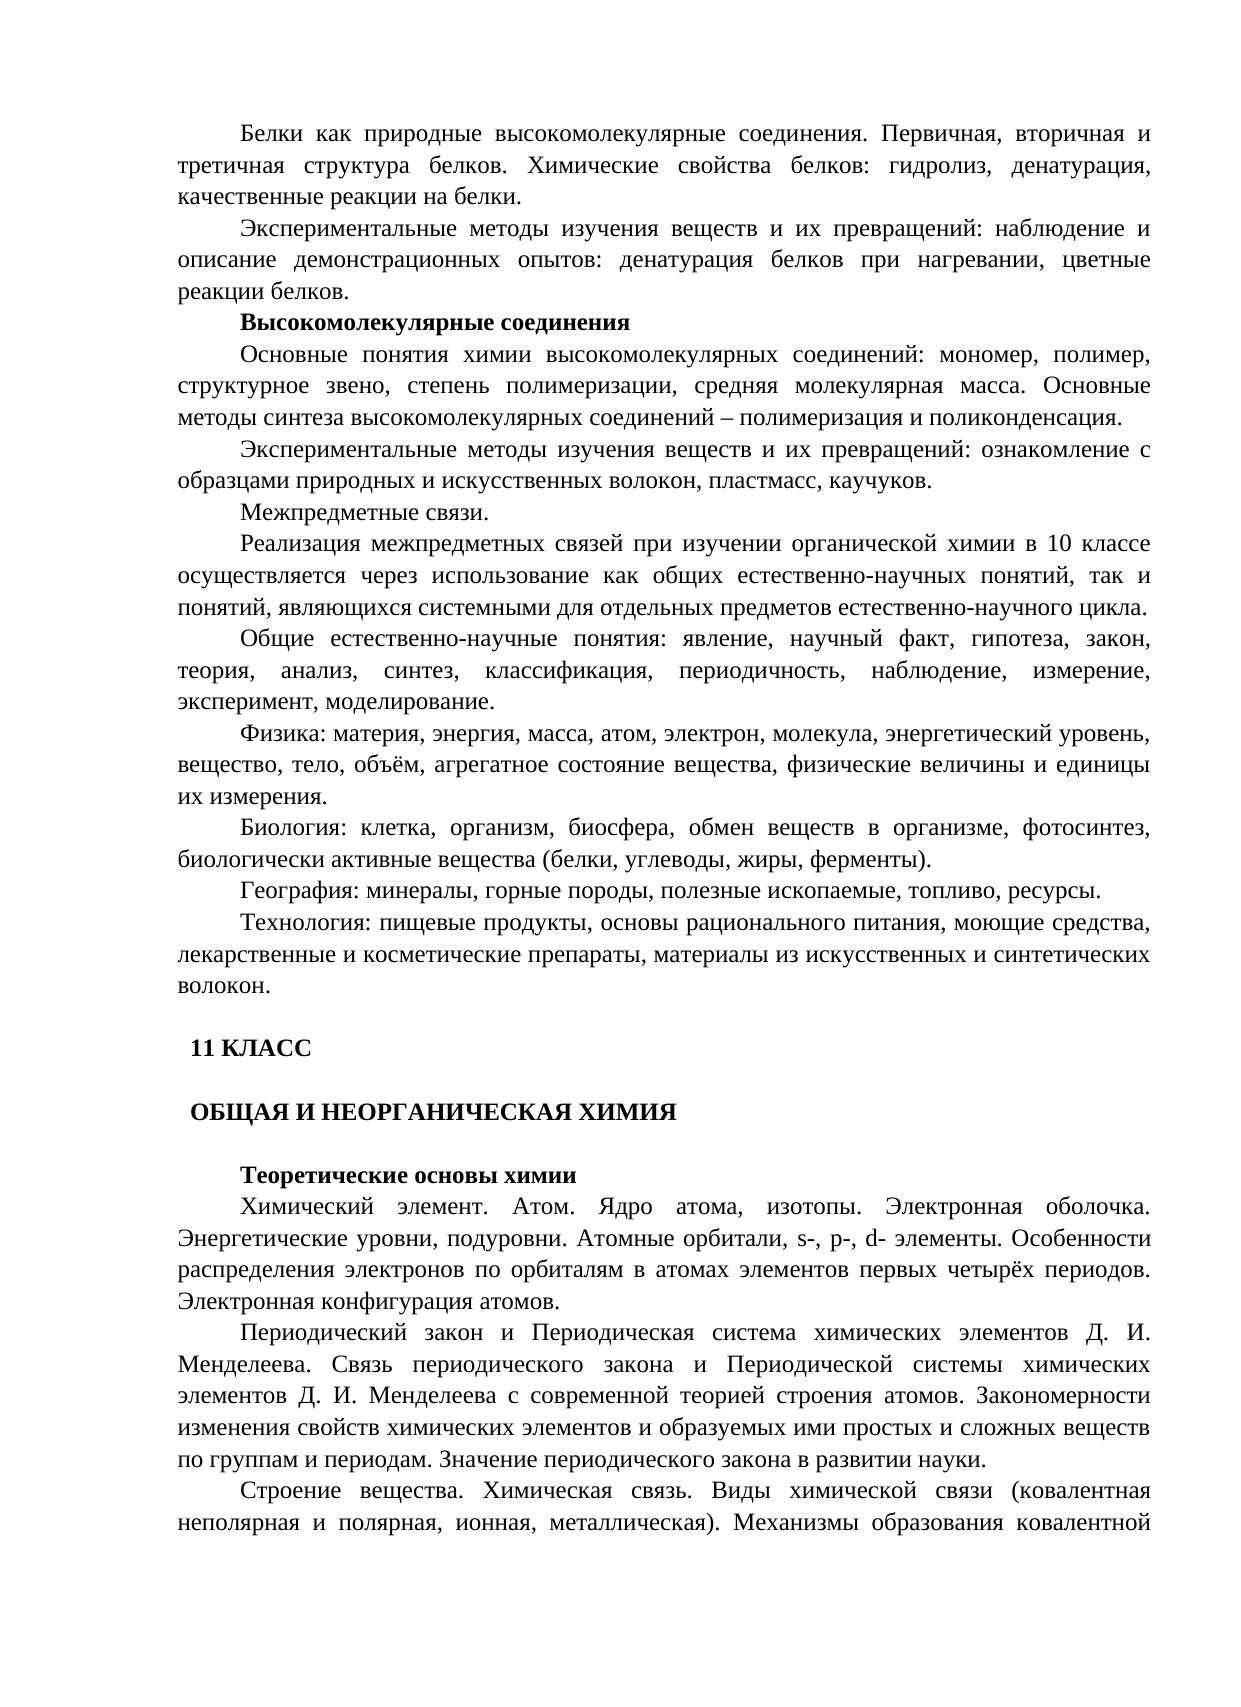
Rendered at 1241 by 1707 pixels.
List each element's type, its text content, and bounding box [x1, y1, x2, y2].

text Экспериментальные методы изучения веществ и их превращений: ознакомление с образцами природных и искусственных волокон, пластмасс, каучуков. [177, 434, 1152, 494]
text Химический элемент. Атом. Ядро атома, изотопы. Электронная оболочка. Энергетические уровни, подуровни. Атомные орбитали, s-, p-, d- элементы. Особенности распределения электронов по орбиталям в атомах элементов первых четырёх периодов. Электронная конфигурация атомов. [177, 1191, 1152, 1315]
text География: минералы, горные породы, полезные ископаемые, топливо, ресурсы. [177, 876, 1152, 904]
text Теоретические основы химии [177, 1160, 1152, 1188]
text Технология: пищевые продукты, основы рационального питания, моющие средства, лекарственные и косметические препараты, материалы из искусственных и синтетических волокон. [177, 907, 1152, 999]
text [177, 1475, 1152, 1536]
text Реализация межпредметных связей при изучении органической химии в 10 классе осуществляется через использование как общих естественно-научных понятий, так и понятий, являющихся системными для отдельных предметов естественно-научного цикла. [177, 528, 1152, 620]
text Физика: материя, энергия, масса, атом, электрон, молекула, энергетический уровень, вещество, тело, объём, агрегатное состояние вещества, физические величины и единицы их измерения. [177, 718, 1152, 810]
text Биология: клетка, организм, биосфера, обмен веществ в организме, фотосинтез, биологически активные вещества (белки, углеводы, жиры, ферменты). [177, 812, 1152, 873]
text 11 КЛАСС [190, 1033, 1152, 1062]
text Межпредметные связи. [177, 497, 1152, 526]
text Общие естественно-научные понятия: явление, научный факт, гипотеза, закон, теория, анализ, синтез, классификация, периодичность, наблюдение, измерение, эксперимент, моделирование. [177, 623, 1152, 715]
text Периодический закон и Периодическая система химических элементов Д. И. Менделеева. Связь периодического закона и Периодической системы химических элементов Д. И. Менделеева с современной теорией строения атомов. Закономерности изменения свойств химических элементов и образуемых ими простых и сложных веществ по группам и периодам. Значение периодического закона в развитии науки. [177, 1317, 1152, 1472]
text Основные понятия химии высокомолекулярных соединений: мономер, полимер, структурное звено, степень полимеризации, средняя молекулярная масса. Основные методы синтеза высокомолекулярных соединений – полимеризация и поликонденсация. [177, 339, 1152, 431]
text Экспериментальные методы изучения веществ и их превращений: наблюдение и описание демонстрационных опытов: денатурация белков при нагревании, цветные реакции белков. [177, 213, 1152, 305]
text Белки как природные высокомолекулярные соединения. Первичная, вторичная и третичная структура белков. Химические свойства белков: гидролиз, денатурация, качественные реакции на белки. [177, 118, 1152, 210]
text ОБЩАЯ И НЕОРГАНИЧЕСКАЯ ХИМИЯ [190, 1097, 1152, 1125]
text Высокомолекулярные соединения [177, 307, 1152, 336]
